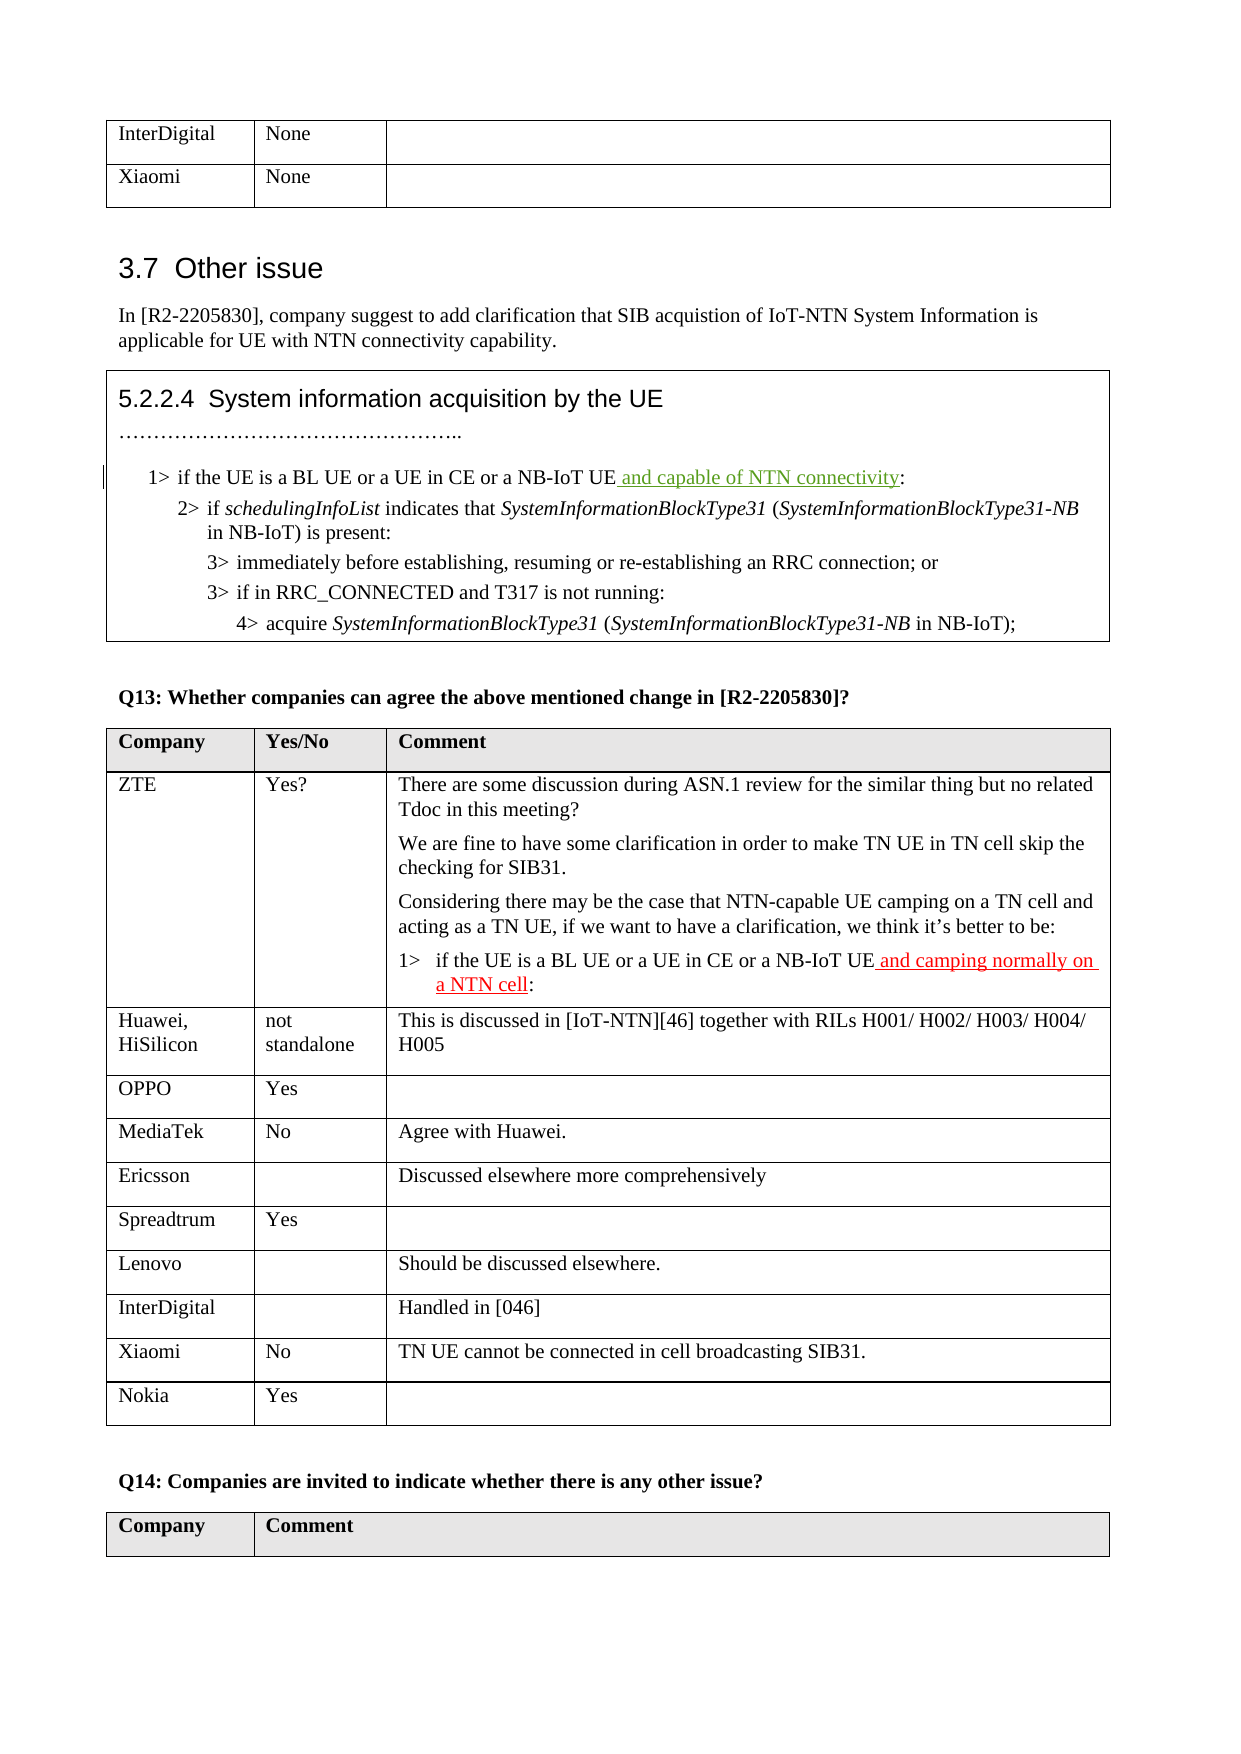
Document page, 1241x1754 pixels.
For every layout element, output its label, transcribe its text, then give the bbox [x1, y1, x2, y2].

table_cell Huawei, HiSilicon [107, 1008, 254, 1074]
table_cell None [255, 165, 386, 207]
table_cell TN UE cannot be connected in cell broadcasting SIB31. [387, 1339, 1110, 1381]
table_cell InterDigital [107, 121, 254, 163]
table_cell Yes [255, 1076, 386, 1118]
table_cell Nokia [107, 1383, 254, 1425]
table_cell No [255, 1119, 386, 1162]
table_cell Lenovo [107, 1251, 254, 1294]
table_cell [255, 1251, 386, 1294]
table_cell Ericsson [107, 1163, 254, 1206]
table_cell ZTE [107, 773, 254, 1007]
table_header Company [107, 1513, 254, 1556]
table_cell Xiaomi [107, 1339, 254, 1381]
table_cell [387, 1076, 1110, 1118]
table_cell [387, 1383, 1110, 1425]
table_cell Yes? [255, 773, 386, 1007]
table_cell No [255, 1339, 386, 1381]
table_cell Xiaomi [107, 165, 254, 207]
table_cell OPPO [107, 1076, 254, 1118]
text Q13: Whether companies can agree the above mentioned change in [R2-2205830]? [118, 685, 1122, 709]
table_cell There are some discussion during ASN.1 review for the similar thing but no related Tdoc in this meeting? We are fine to have some clarification in order to make TN UE in TN cell skip the checking for SIB31. Considering there may be the case that NTN-capable UE camping on a TN cell and acting as a TN UE, if we want to have a clarification, we think it’s better to be: if the UE is a BL UE or a UE in CE or a NB-IoT UE and camping normally on a NTN cell: [387, 773, 1110, 1007]
table_cell Spreadtrum [107, 1207, 254, 1250]
table_cell [387, 1207, 1110, 1250]
subtitle Other issue [118, 251, 1122, 285]
table_cell [255, 1163, 386, 1206]
table_cell This is discussed in [IoT-NTN][46] together with RILs H001/ H002/ H003/ H004/ H005 [387, 1008, 1110, 1074]
table_cell not standalone [255, 1008, 386, 1074]
table_cell InterDigital [107, 1295, 254, 1338]
table_header 5.2.2.4 System information acquisition by the UE ………………………………………….. 1> if the UE is a BL UE or a UE in CE or a NB-IoT UE: 2> if schedulingInfoList indicates that SystemInformationBlockType31 (SystemInformationBlockType31-NB in NB-IoT) is present: 3> immediately before establishing, resuming or re-establishing an RRC connection; or 3> if in RRC_CONNECTED and T317 is not running: 4> acquire SystemInformationBlockType31 (SystemInformationBlockType31-NB in NB-IoT); [107, 371, 1109, 641]
table_header Company [107, 729, 254, 771]
table_cell Handled in [046] [387, 1295, 1110, 1338]
table_cell MediaTek [107, 1119, 254, 1162]
table_header Comment [387, 729, 1110, 771]
table_cell [255, 1295, 386, 1338]
table_cell Should be discussed elsewhere. [387, 1251, 1110, 1294]
table_cell Agree with Huawei. [387, 1119, 1110, 1162]
table_cell Yes [255, 1207, 386, 1250]
table_cell Yes [255, 1383, 386, 1425]
table_cell Discussed elsewhere more comprehensively [387, 1163, 1110, 1206]
table_cell None [255, 121, 386, 163]
text Q14: Companies are invited to indicate whether there is any other issue? [118, 1469, 1122, 1493]
text In [R2-2205830], company suggest to add clarification that SIB acquistion of IoT-NTN System Information is applicable for UE with NTN connectivity capability. [118, 303, 1122, 352]
table_header Yes/No [255, 729, 386, 771]
table_cell [387, 121, 1110, 163]
table_header Comment [255, 1513, 1109, 1556]
table_cell [387, 165, 1110, 207]
